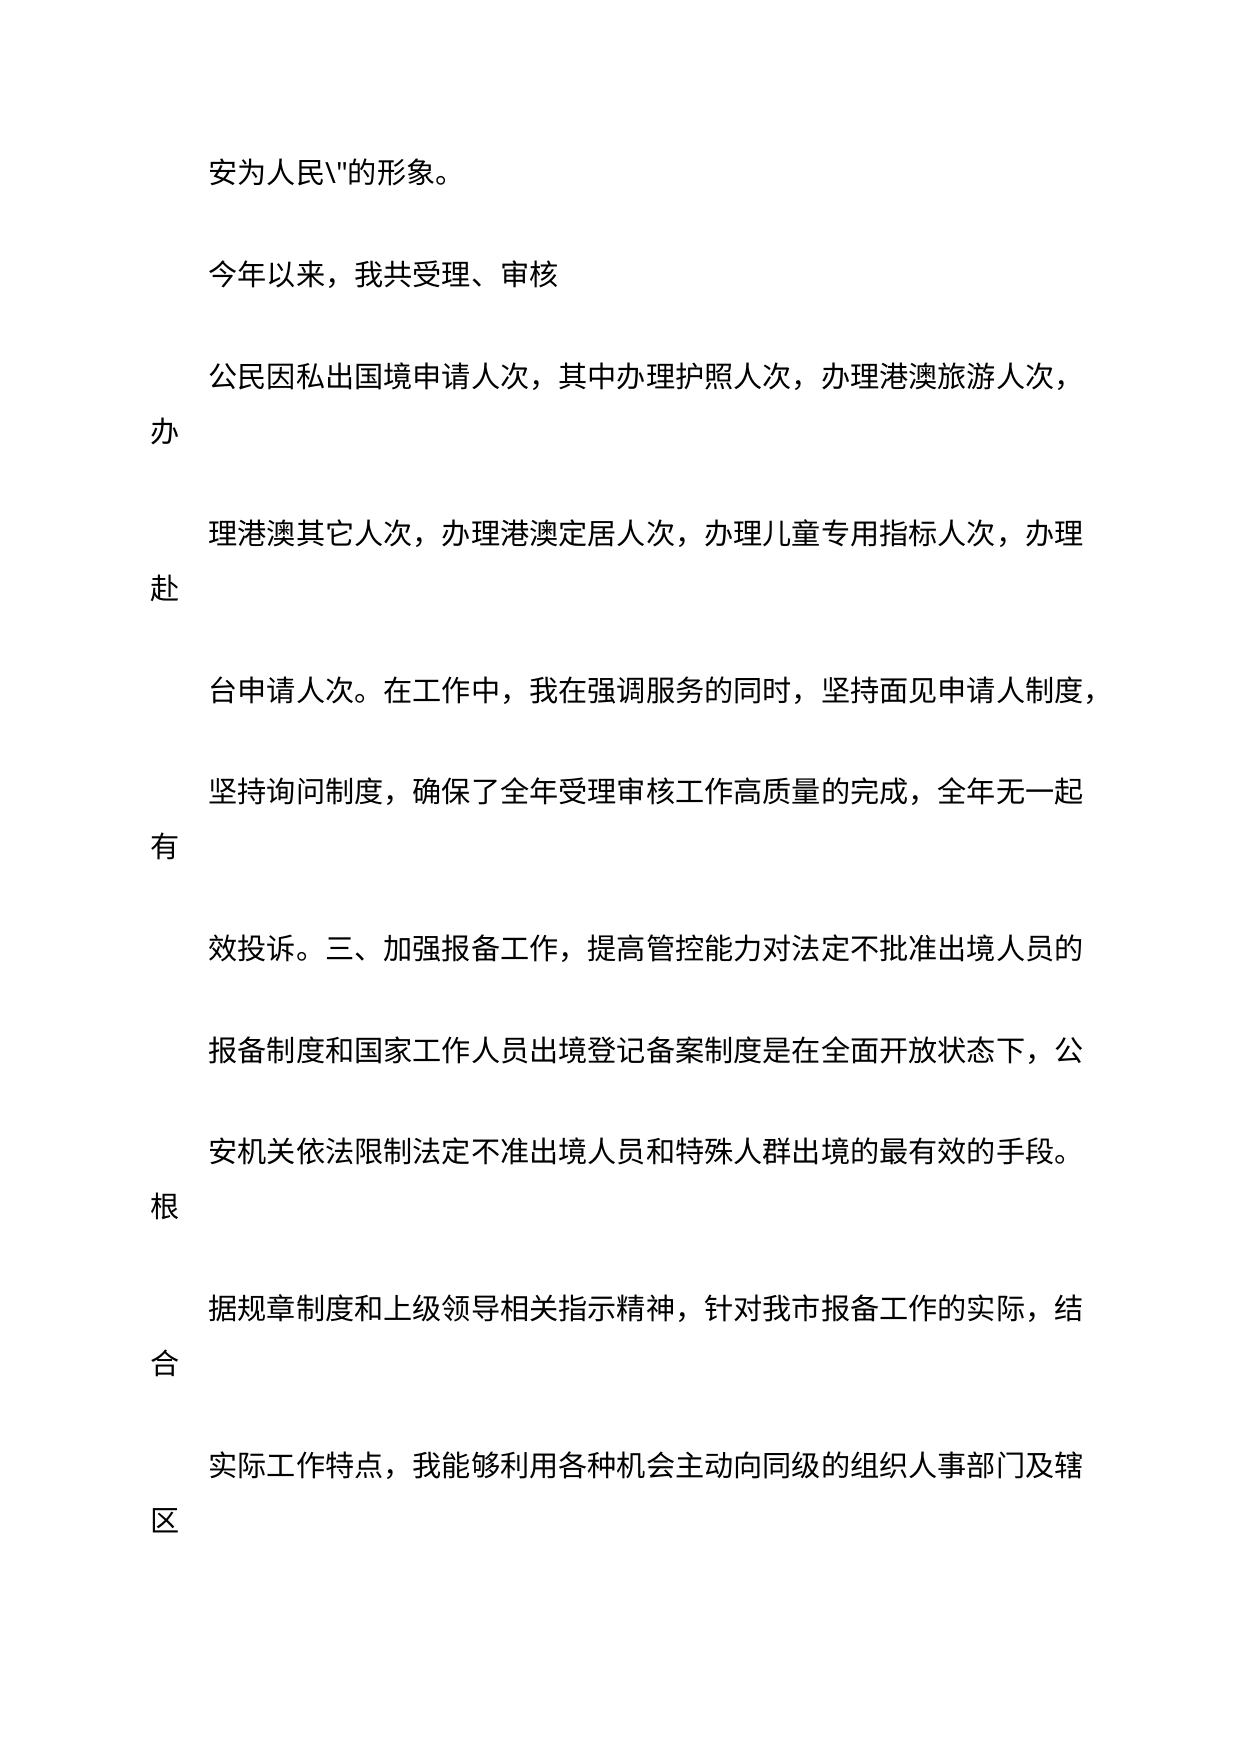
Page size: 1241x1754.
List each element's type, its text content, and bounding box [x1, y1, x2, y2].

text 台申请人次。在工作中，我在强调服务的同时，坚持面见申请人制度， [150, 667, 1090, 709]
text 坚持询问制度，确保了全年受理审核工作高质量的完成，全年无一起有 [150, 769, 1090, 866]
text 安为人民\"的形象。 [150, 150, 1090, 192]
text 实际工作特点，我能够利用各种机会主动向同级的组织人事部门及辖区 [150, 1442, 1090, 1539]
text 报备制度和国家工作人员出境登记备案制度是在全面开放状态下，公 [150, 1027, 1090, 1069]
text 理港澳其它人次，办理港澳定居人次，办理儿童专用指标人次，办理赴 [150, 510, 1090, 608]
text 效投诉。三、加强报备工作，提高管控能力对法定不批准出境人员的 [150, 926, 1090, 968]
text 据规章制度和上级领导相关指示精神，针对我市报备工作的实际，结合 [150, 1286, 1090, 1383]
text 公民因私出国境申请人次，其中办理护照人次，办理港澳旅游人次，办 [150, 354, 1090, 451]
text 安机关依法限制法定不准出境人员和特殊人群出境的最有效的手段。根 [150, 1129, 1090, 1226]
text 今年以来，我共受理、审核 [150, 252, 1090, 294]
